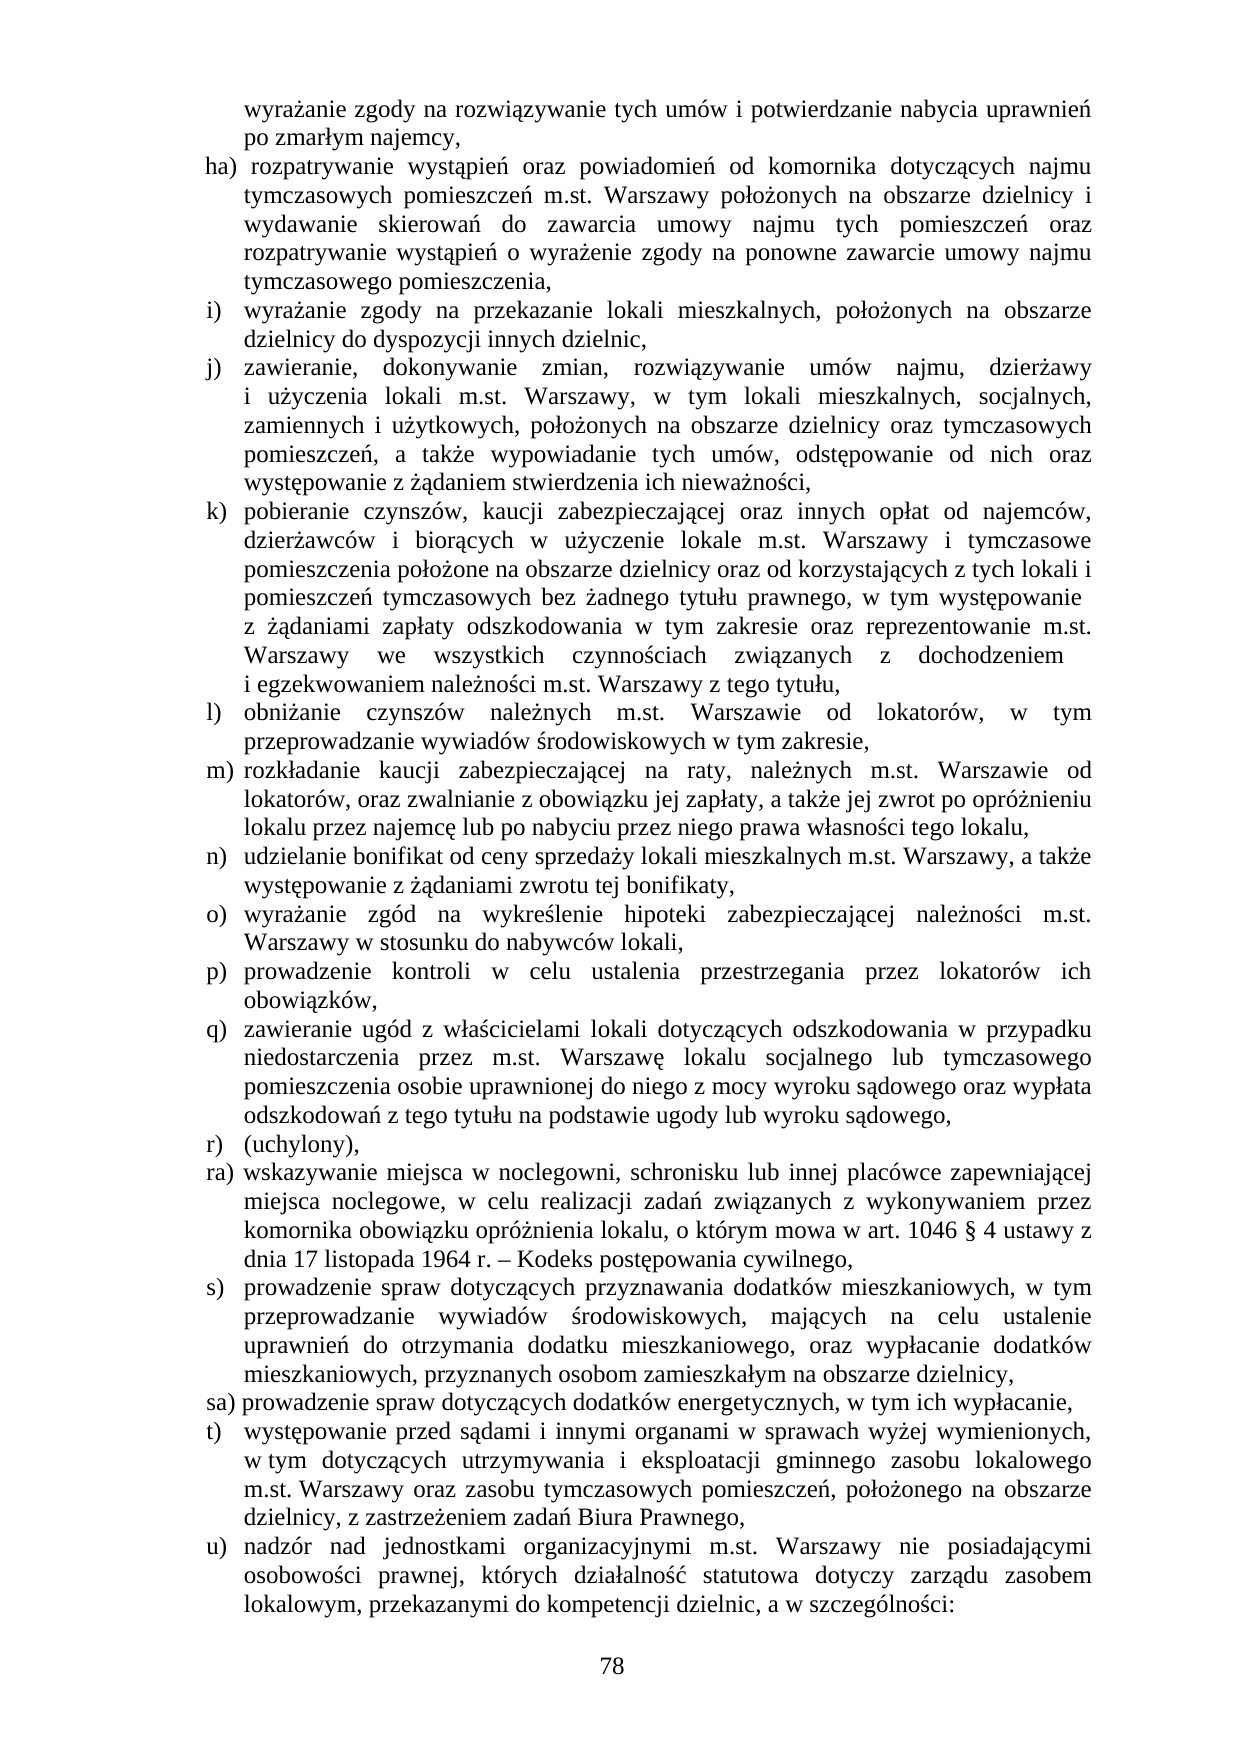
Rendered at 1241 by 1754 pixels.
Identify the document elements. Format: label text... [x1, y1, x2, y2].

list rozkładanie kaucji zabezpieczającej na raty, należnych m.st. Warszawie od lokatorów, oraz zwalnianie z obowiązku jej zapłaty, a także jej zwrot po opróżnieniu lokalu przez najemcę lub po nabyciu przez niego prawa własności tego lokalu, [206, 755, 1092, 841]
list wyrażanie zgód na wykreślenie hipoteki zabezpieczającej należności m.st. Warszawy w stosunku do nabywców lokali, [206, 899, 1092, 956]
list obniżanie czynszów należnych m.st. Warszawie od lokatorów, w tym przeprowadzanie wywiadów środowiskowych w tym zakresie, [206, 697, 1092, 755]
list występowanie przed sądami i innymi organami w sprawach wyżej wymienionych, w tym dotyczących utrzymywania i eksploatacji gminnego zasobu lokalowego m.st. Warszawy oraz zasobu tymczasowych pomieszczeń, położonego na obszarze dzielnicy, z zastrzeżeniem zadań Biura Prawnego, [206, 1416, 1092, 1531]
list prowadzenie spraw dotyczących przyznawania dodatków mieszkaniowych, w tym przeprowadzanie wywiadów środowiskowych, mających na celu ustalenie uprawnień do otrzymania dodatku mieszkaniowego, oraz wypłacanie dodatków mieszkaniowych, przyznanych osobom zamieszkałym na obszarze dzielnicy, [206, 1272, 1092, 1387]
list prowadzenie kontroli w celu ustalenia przestrzegania przez lokatorów ich obowiązków, [206, 956, 1092, 1014]
list zawieranie ugód z właścicielami lokali dotyczących odszkodowania w przypadku niedostarczenia przez m.st. Warszawę lokalu socjalnego lub tymczasowego pomieszczenia osobie uprawnionej do niego z mocy wyroku sądowego oraz wypłata odszkodowań z tego tytułu na podstawie ugody lub wyroku sądowego, [206, 1014, 1092, 1129]
list (uchylony), [206, 1129, 1092, 1157]
list nadzór nad jednostkami organizacyjnymi m.st. Warszawy nie posiadającymi osobowości prawnej, których działalność statutowa dotyczy zarządu zasobem lokalowym, przekazanymi do kompetencji dzielnic, a w szczególności: [206, 1531, 1092, 1617]
text ha) rozpatrywanie wystąpień oraz powiadomień od komornika dotyczących najmu tymczasowych pomieszczeń m.st. Warszawy położonych na obszarze dzielnicy i wydawanie skierowań do zawarcia umowy najmu tych pomieszczeń oraz rozpatrywanie wystąpień o wyrażenie zgody na ponowne zawarcie umowy najmu tymczasowego pomieszczenia, [205, 151, 1092, 295]
list udzielanie bonifikat od ceny sprzedaży lokali mieszkalnych m.st. Warszawy, a także występowanie z żądaniami zwrotu tej bonifikaty, [206, 841, 1092, 899]
text ra) wskazywanie miejsca w noclegowni, schronisku lub innej placówce zapewniającej miejsca noclegowe, w celu realizacji zadań związanych z wykonywaniem przez komornika obowiązku opróżnienia lokalu, o którym mowa w art. 1046 § 4 ustawy z dnia 17 listopada 1964 r. – Kodeks postępowania cywilnego, [206, 1157, 1092, 1272]
list pobieranie czynszów, kaucji zabezpieczającej oraz innych opłat od najemców, dzierżawców i biorących w użyczenie lokale m.st. Warszawy i tymczasowe pomieszczenia położone na obszarze dzielnicy oraz od korzystających z tych lokali i pomieszczeń tymczasowych bez żadnego tytułu prawnego, w tym występowanie z żądaniami zapłaty odszkodowania w tym zakresie oraz reprezentowanie m.st. Warszawy we wszystkich czynnościach związanych z dochodzeniem i egzekwowaniem należności m.st. Warszawy z tego tytułu, [206, 496, 1092, 697]
list zawieranie, dokonywanie zmian, rozwiązywanie umów najmu, dzierżawy i użyczenia lokali m.st. Warszawy, w tym lokali mieszkalnych, socjalnych, zamiennych i użytkowych, położonych na obszarze dzielnicy oraz tymczasowych pomieszczeń, a także wypowiadanie tych umów, odstępowanie od nich oraz występowanie z żądaniem stwierdzenia ich nieważności, [206, 352, 1092, 496]
text sa) prowadzenie spraw dotyczących dodatków energetycznych, w tym ich wypłacanie, [206, 1387, 1092, 1416]
list wyrażanie zgody na przekazanie lokali mieszkalnych, położonych na obszarze dzielnicy do dyspozycji innych dzielnic, [206, 295, 1092, 352]
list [206, 94, 1092, 151]
